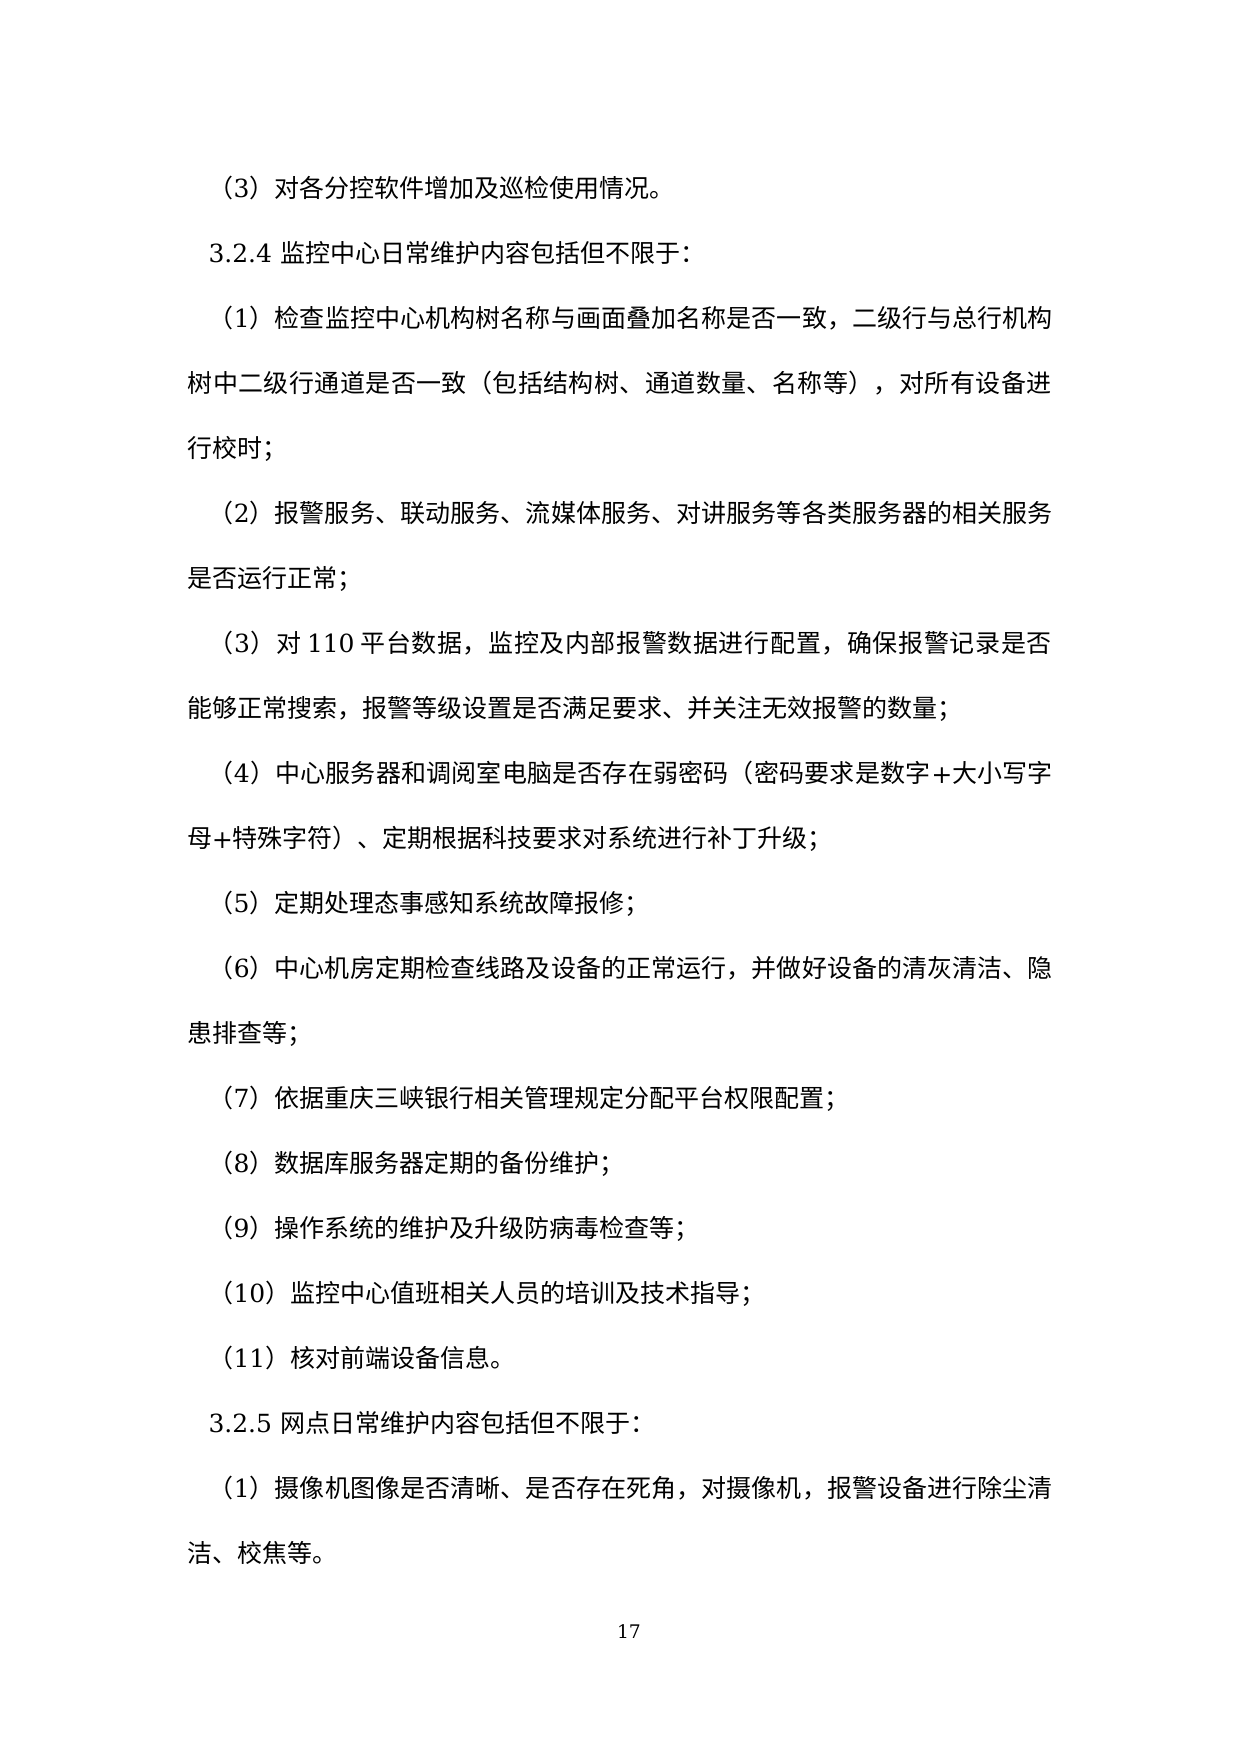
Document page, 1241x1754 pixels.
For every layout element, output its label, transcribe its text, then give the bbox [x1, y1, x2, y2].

text （2）报警服务、联动服务、流媒体服务、对讲服务等各类服务器的相关服务是否运行正常； [187, 479, 1053, 609]
text （7）依据重庆三峡银行相关管理规定分配平台权限配置； [187, 1064, 1053, 1129]
text （4）中心服务器和调阅室电脑是否存在弱密码（密码要求是数字+大小写字母+特殊字符）、定期根据科技要求对系统进行补丁升级； [187, 739, 1053, 869]
text （10）监控中心值班相关人员的培训及技术指导； [187, 1259, 1053, 1324]
text （1）检查监控中心机构树名称与画面叠加名称是否一致，二级行与总行机构树中二级行通道是否一致（包括结构树、通道数量、名称等），对所有设备进行校时； [187, 284, 1053, 479]
text 3.2.5 网点日常维护内容包括但不限于： [187, 1389, 1053, 1454]
text （9）操作系统的维护及升级防病毒检查等； [187, 1194, 1053, 1259]
text （11）核对前端设备信息。 [187, 1324, 1053, 1389]
text （5）定期处理态事感知系统故障报修； [187, 869, 1053, 934]
text （6）中心机房定期检查线路及设备的正常运行，并做好设备的清灰清洁、隐患排查等； [187, 934, 1053, 1064]
text （1）摄像机图像是否清晰、是否存在死角，对摄像机，报警设备进行除尘清洁、校焦等。 [187, 1454, 1053, 1584]
text （3）对各分控软件增加及巡检使用情况。 [187, 154, 1053, 219]
text （3）对110平台数据，监控及内部报警数据进行配置，确保报警记录是否能够正常搜索，报警等级设置是否满足要求、并关注无效报警的数量； [187, 609, 1053, 739]
text 3.2.4 监控中心日常维护内容包括但不限于： [187, 219, 1053, 284]
text （8）数据库服务器定期的备份维护； [187, 1129, 1053, 1194]
